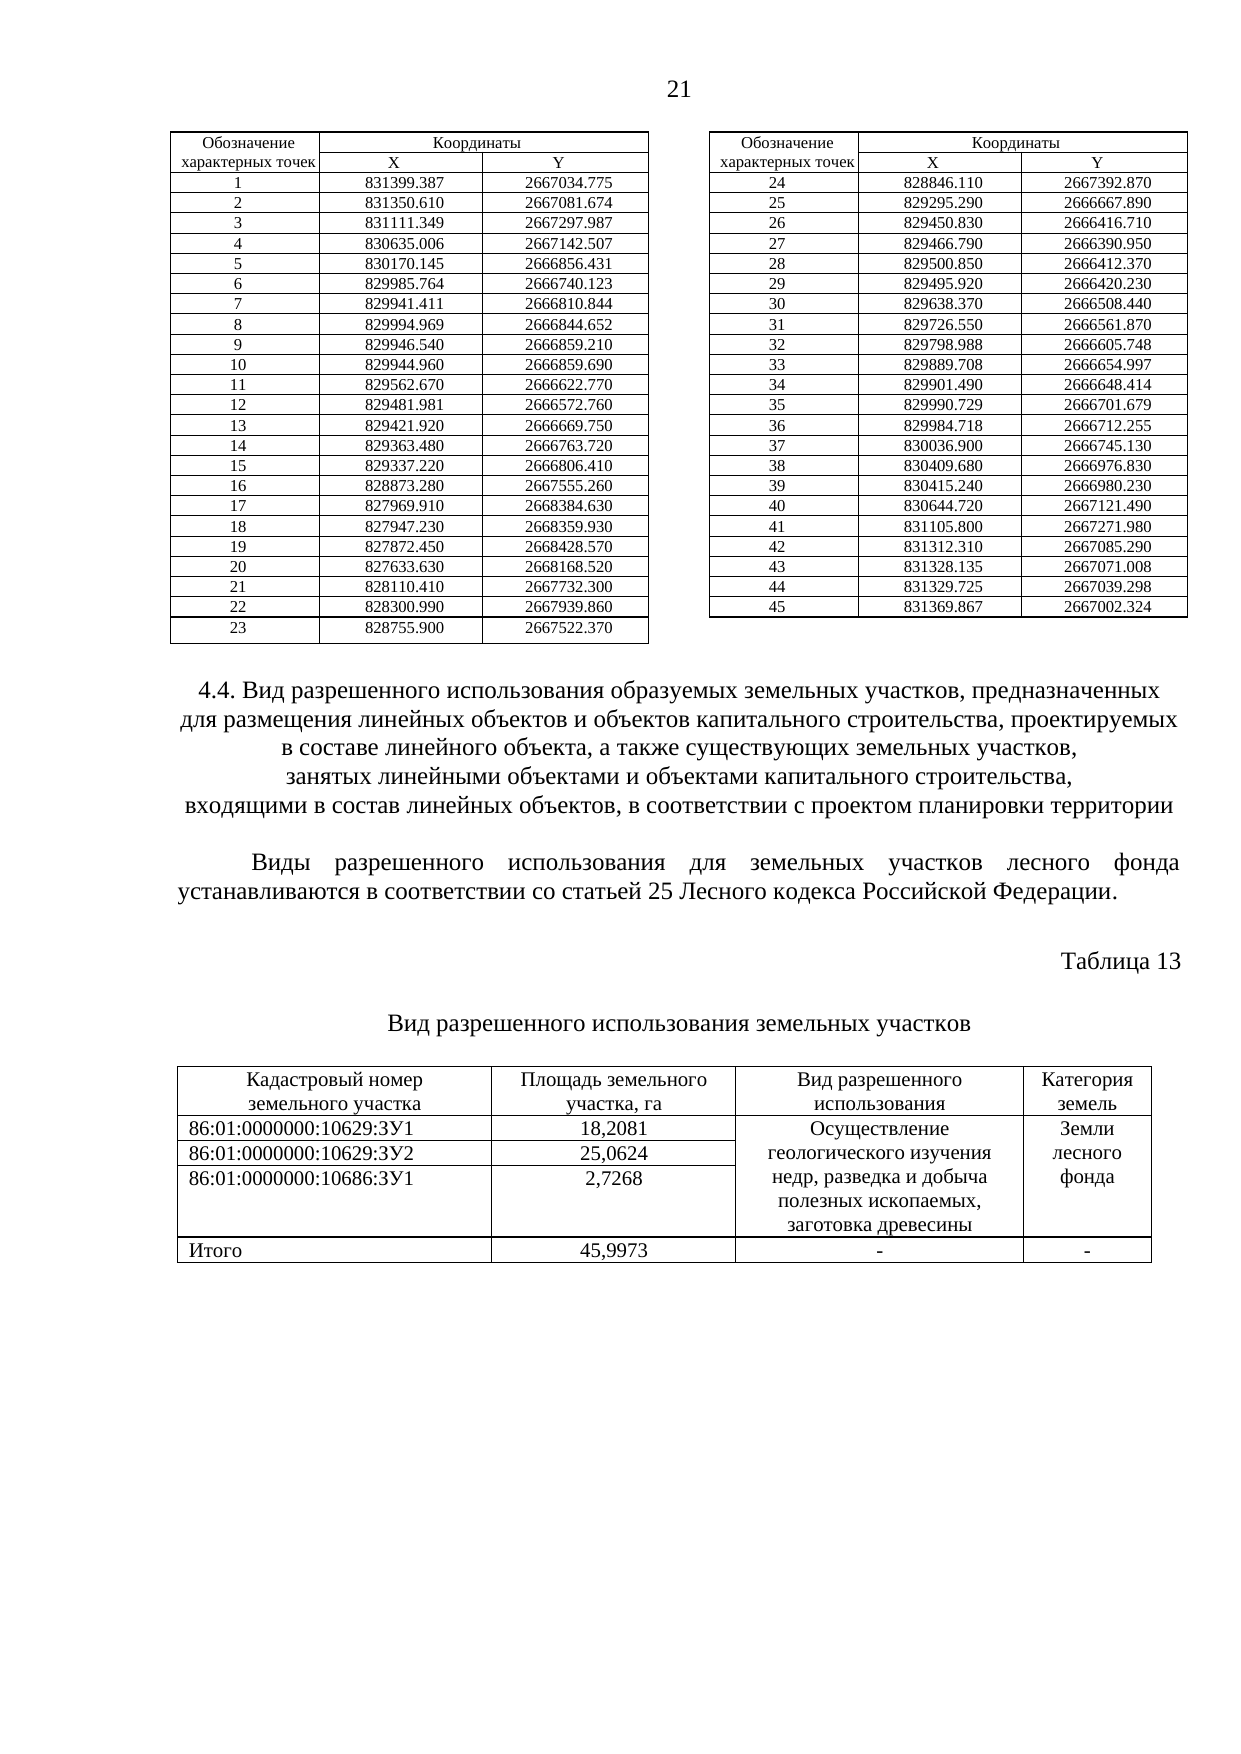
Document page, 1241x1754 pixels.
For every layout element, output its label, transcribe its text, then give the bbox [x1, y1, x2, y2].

table_cell 831328.135 [859, 557, 1021, 576]
table_cell 2666572.760 [483, 395, 648, 414]
table_cell 12 [171, 395, 319, 414]
table_cell 2667121.490 [1022, 496, 1187, 515]
table_cell 18 [171, 516, 319, 536]
table_header Вид разрешенного использования [736, 1067, 1023, 1115]
table_cell 827969.910 [320, 496, 482, 515]
table_cell 18,2081 [492, 1116, 735, 1140]
table_cell 829638.370 [859, 294, 1021, 313]
table_cell 829466.790 [859, 234, 1021, 253]
table_cell - [736, 1238, 1023, 1262]
table_cell 2667297.987 [483, 213, 648, 232]
table_cell 43 [710, 557, 858, 576]
table_cell 2666390.950 [1022, 234, 1187, 253]
table_cell 827947.230 [320, 516, 482, 536]
table_header Обозначение характерных точек [171, 133, 319, 172]
table_cell 2666844.652 [483, 314, 648, 333]
table_cell 2666648.414 [1022, 375, 1187, 394]
table_cell 2667555.260 [483, 476, 648, 495]
table_cell 831329.725 [859, 577, 1021, 596]
table_cell 829337.220 [320, 456, 482, 475]
table_cell 2666416.710 [1022, 213, 1187, 232]
table_cell 827633.630 [320, 557, 482, 576]
table_cell 29 [710, 274, 858, 293]
table_cell 2666561.870 [1022, 314, 1187, 333]
table_cell 828300.990 [320, 597, 482, 616]
table_cell 32 [710, 335, 858, 354]
table_cell 2666701.679 [1022, 395, 1187, 414]
table_cell 6 [171, 274, 319, 293]
table_cell 827872.450 [320, 537, 482, 556]
table_cell 5 [171, 254, 319, 273]
table_cell 2666412.370 [1022, 254, 1187, 273]
table_cell 2667522.370 [483, 618, 648, 643]
table_cell Х [320, 153, 482, 172]
table_cell 2666806.410 [483, 456, 648, 475]
table_cell 31 [710, 314, 858, 333]
table_cell Итого [178, 1238, 491, 1262]
table_cell 2666980.230 [1022, 476, 1187, 495]
table_cell 10 [171, 355, 319, 374]
table_cell 829481.981 [320, 395, 482, 414]
table_cell 831312.310 [859, 537, 1021, 556]
table_cell 829944.960 [320, 355, 482, 374]
table_cell Y [483, 153, 648, 172]
table_cell 26 [710, 213, 858, 232]
table_cell - [1024, 1238, 1151, 1262]
table_cell 86:01:0000000:10686:ЗУ1 [178, 1166, 491, 1236]
table_cell Х [859, 153, 1021, 172]
text Вид разрешенного использования земельных участков [177, 1008, 1181, 1037]
table_cell 2667392.870 [1022, 173, 1187, 192]
table_cell 2667271.980 [1022, 516, 1187, 536]
table_cell 828873.280 [320, 476, 482, 495]
table_cell 11 [171, 375, 319, 394]
table_cell 831399.387 [320, 173, 482, 192]
table_cell 20 [171, 557, 319, 576]
table_cell 86:01:0000000:10629:ЗУ1 [178, 1116, 491, 1140]
table_cell 2666622.770 [483, 375, 648, 394]
table_header Площадь земельного участка, га [492, 1067, 735, 1115]
table_cell 2667034.775 [483, 173, 648, 192]
table_cell 2666740.123 [483, 274, 648, 293]
table_cell 2666859.210 [483, 335, 648, 354]
table_cell 2667071.008 [1022, 557, 1187, 576]
table_cell 829901.490 [859, 375, 1021, 394]
table_cell 829985.764 [320, 274, 482, 293]
table_cell 829562.670 [320, 375, 482, 394]
table_cell Земли лесного фонда [1024, 1116, 1151, 1236]
table_cell 829984.718 [859, 415, 1021, 434]
table_cell 1 [171, 173, 319, 192]
table_cell 2667142.507 [483, 234, 648, 253]
table_cell 24 [710, 173, 858, 192]
table_cell 2666508.440 [1022, 294, 1187, 313]
table_cell 828846.110 [859, 173, 1021, 192]
table_cell 44 [710, 577, 858, 596]
text 4.4. Вид разрешенного использования образуемых земельных участков, предназначенных для размещения линейных объектов и объектов капитального строительства, проектируемых в составе линейного объекта, а также существующих земельных участков, занятых линейными объектами и объектами капитального строительства, входящими в состав линейных объектов, в соответствии с проектом планировки территории [177, 675, 1181, 819]
table_cell 3 [171, 213, 319, 232]
table_cell 42 [710, 537, 858, 556]
table_cell 828755.900 [320, 618, 482, 643]
text Таблица 13 [177, 946, 1181, 975]
text Виды разрешенного использования для земельных участков лесного фонда устанавливаются в соответствии со статьей 25 Лесного кодекса Российской Федерации. [177, 847, 1181, 905]
table_cell 829946.540 [320, 335, 482, 354]
table_cell 829994.969 [320, 314, 482, 333]
table_cell Y [1022, 153, 1187, 172]
table_cell 2667085.290 [1022, 537, 1187, 556]
table_cell 4 [171, 234, 319, 253]
table_cell 40 [710, 496, 858, 515]
table_cell 2666763.720 [483, 436, 648, 455]
table_cell 33 [710, 355, 858, 374]
table_cell 829495.920 [859, 274, 1021, 293]
table_cell 27 [710, 234, 858, 253]
table_cell 2666669.750 [483, 415, 648, 434]
table_cell 45,9973 [492, 1238, 735, 1262]
table_cell 2666745.130 [1022, 436, 1187, 455]
table_cell 2668359.930 [483, 516, 648, 536]
table_cell 2667002.324 [1022, 597, 1187, 616]
table_cell 21 [171, 577, 319, 596]
table_cell 9 [171, 335, 319, 354]
table_header Координаты [320, 133, 648, 152]
table_cell 2666420.230 [1022, 274, 1187, 293]
table_cell 830036.900 [859, 436, 1021, 455]
table_cell 830635.006 [320, 234, 482, 253]
table_cell 45 [710, 597, 858, 616]
table_cell 829295.290 [859, 193, 1021, 212]
table_cell 830170.145 [320, 254, 482, 273]
table_cell 19 [171, 537, 319, 556]
table_cell 28 [710, 254, 858, 273]
table_cell 831111.349 [320, 213, 482, 232]
table_cell 830644.720 [859, 496, 1021, 515]
table_cell 2667039.298 [1022, 577, 1187, 596]
table_cell 829990.729 [859, 395, 1021, 414]
table_cell Осуществление геологического изучения недр, разведка и добыча полезных ископаемых, заготовка древесины [736, 1116, 1023, 1236]
table_cell 30 [710, 294, 858, 313]
table_cell 8 [171, 314, 319, 333]
table_cell 17 [171, 496, 319, 515]
table_header Обозначение характерных точек [710, 133, 858, 172]
table_cell 2666810.844 [483, 294, 648, 313]
table_cell 13 [171, 415, 319, 434]
table_cell 828110.410 [320, 577, 482, 596]
table_cell 2666605.748 [1022, 335, 1187, 354]
table_cell 2666856.431 [483, 254, 648, 273]
table_cell 829500.850 [859, 254, 1021, 273]
table_cell 829889.708 [859, 355, 1021, 374]
table_cell 829450.830 [859, 213, 1021, 232]
table_cell 23 [171, 618, 319, 643]
table_cell 2666859.690 [483, 355, 648, 374]
table_header Категория земель [1024, 1067, 1151, 1115]
table_header Координаты [859, 133, 1187, 152]
table_cell 2,7268 [492, 1166, 735, 1236]
table_cell 829363.480 [320, 436, 482, 455]
table_cell 2666654.997 [1022, 355, 1187, 374]
table_cell 829798.988 [859, 335, 1021, 354]
table_cell 16 [171, 476, 319, 495]
table_cell 22 [171, 597, 319, 616]
table_cell 2668384.630 [483, 496, 648, 515]
table_cell 14 [171, 436, 319, 455]
table_cell 831350.610 [320, 193, 482, 212]
table_cell 829726.550 [859, 314, 1021, 333]
table_cell 34 [710, 375, 858, 394]
table_cell 2667939.860 [483, 597, 648, 616]
table_cell 35 [710, 395, 858, 414]
table_cell 830415.240 [859, 476, 1021, 495]
table_cell 86:01:0000000:10629:ЗУ2 [178, 1141, 491, 1165]
table_cell 39 [710, 476, 858, 495]
table_cell 829941.411 [320, 294, 482, 313]
table_cell 2 [171, 193, 319, 212]
table_cell 25 [710, 193, 858, 212]
table_cell 831105.800 [859, 516, 1021, 536]
table_cell 25,0624 [492, 1141, 735, 1165]
table_cell 37 [710, 436, 858, 455]
table_cell 2666667.890 [1022, 193, 1187, 212]
table_cell 2666976.830 [1022, 456, 1187, 475]
table_cell 2667081.674 [483, 193, 648, 212]
table_cell 2666712.255 [1022, 415, 1187, 434]
table_cell 831369.867 [859, 597, 1021, 616]
table_header Кадастровый номер земельного участка [178, 1067, 491, 1115]
table_cell 829421.920 [320, 415, 482, 434]
table_cell 15 [171, 456, 319, 475]
table_cell 830409.680 [859, 456, 1021, 475]
table_cell 2668428.570 [483, 537, 648, 556]
table_cell 2667732.300 [483, 577, 648, 596]
table_cell 2668168.520 [483, 557, 648, 576]
table_cell 36 [710, 415, 858, 434]
table_cell 38 [710, 456, 858, 475]
table_cell 7 [171, 294, 319, 313]
table_cell 41 [710, 516, 858, 536]
